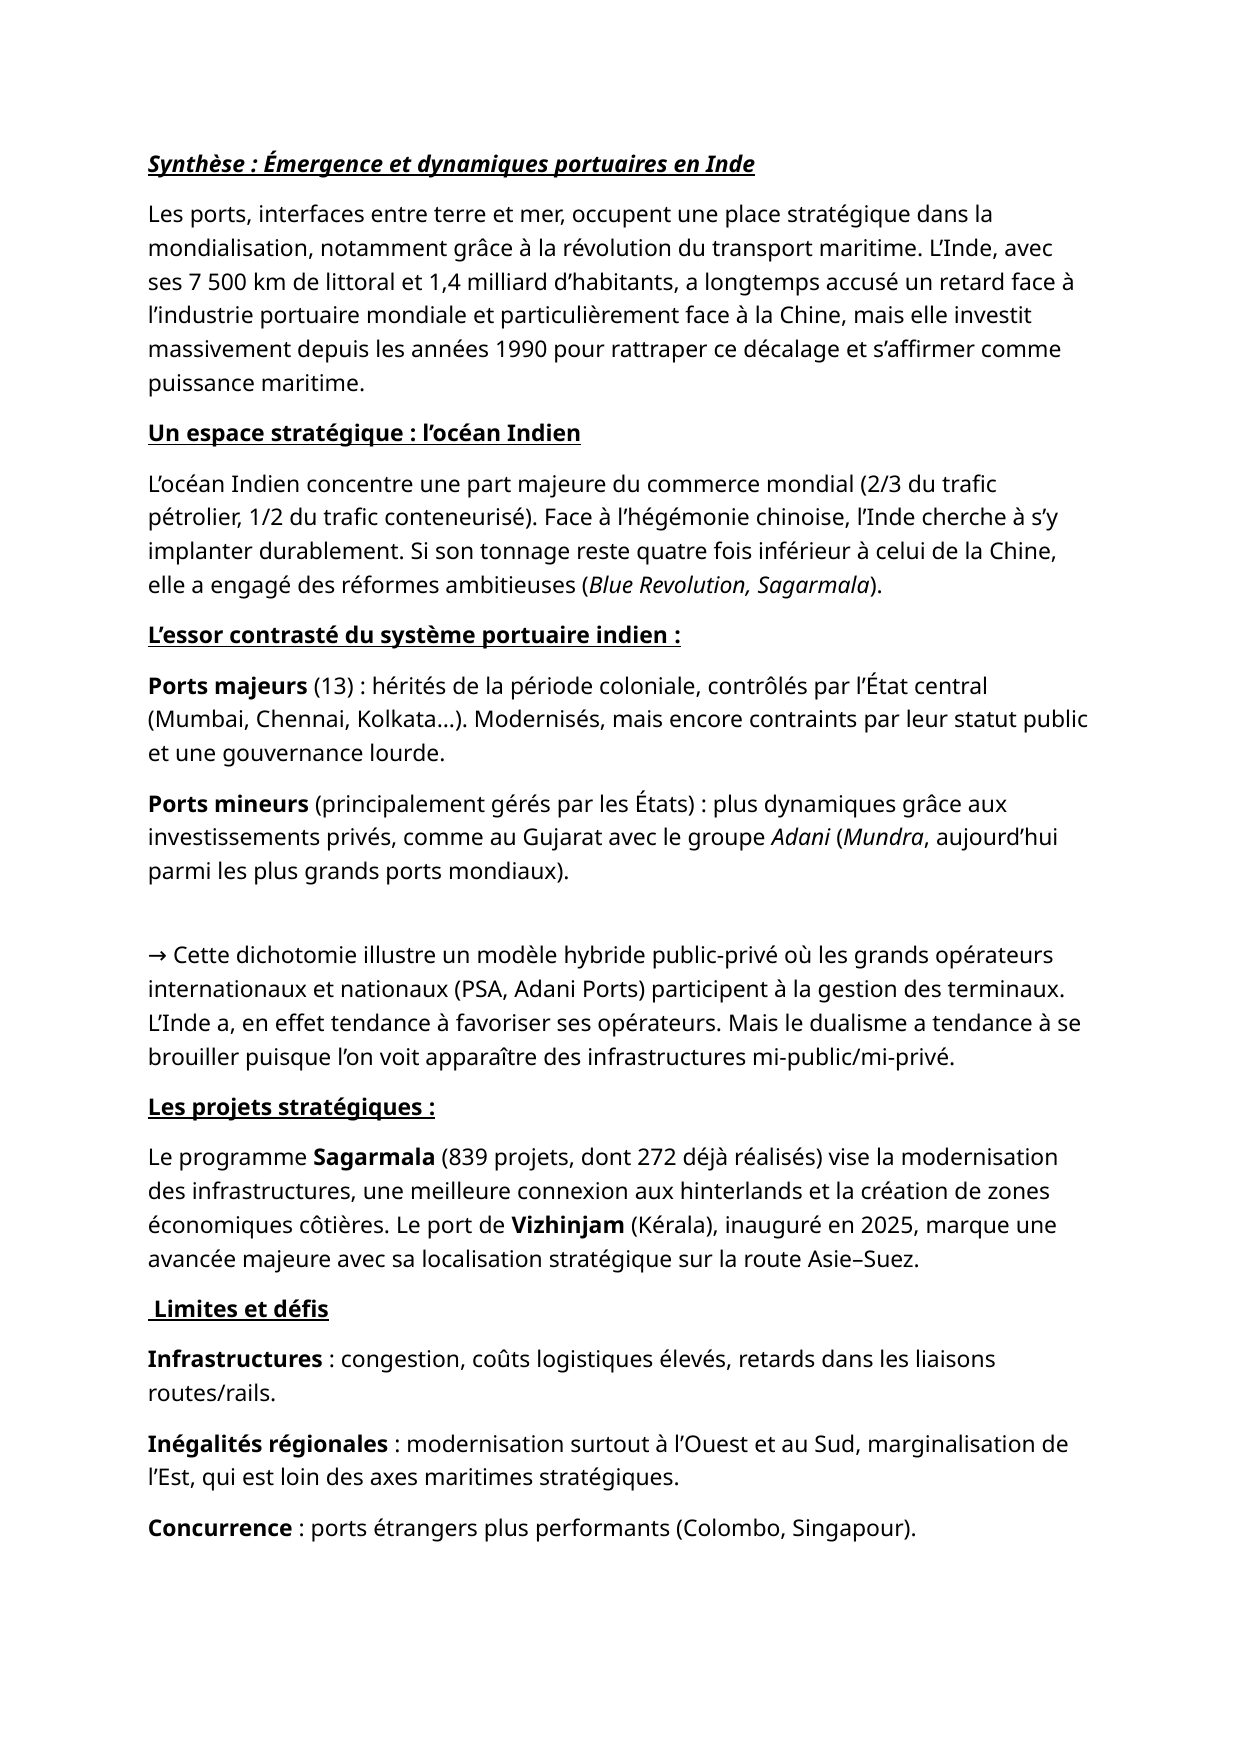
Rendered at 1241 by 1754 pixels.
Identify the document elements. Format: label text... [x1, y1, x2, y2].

text → Cette dichotomie illustre un modèle hybride public-privé où les grands opérateurs internationaux et nationaux (PSA, Adani Ports) participent à la gestion des terminaux. L’Inde a, en effet tendance à favoriser ses opérateurs. Mais le dualisme a tendance à se brouiller puisque l’on voit apparaître des infrastructures mi-public/mi-privé. [148, 906, 1093, 1072]
text Synthèse : Émergence et dynamiques portuaires en Inde [148, 148, 1093, 179]
text Inégalités régionales : modernisation surtout à l’Ouest et au Sud, marginalisation de l’Est, qui est loin des axes maritimes stratégiques. [148, 1428, 1093, 1493]
text Un espace stratégique : l’océan Indien [148, 417, 1093, 448]
text Ports mineurs (principalement gérés par les États) : plus dynamiques grâce aux investissements privés, comme au Gujarat avec le groupe Adani (Mundra, aujourd’hui parmi les plus grands ports mondiaux). [148, 788, 1093, 886]
text L’océan Indien concentre une part majeure du commerce mondial (2/3 du trafic pétrolier, 1/2 du trafic conteneurisé). Face à l’hégémonie chinoise, l’Inde cherche à s’y implanter durablement. Si son tonnage reste quatre fois inférieur à celui de la Chine, elle a engagé des réformes ambitieuses (Blue Revolution, Sagarmala). [148, 468, 1093, 600]
text Ports majeurs (13) : hérités de la période coloniale, contrôlés par l’État central (Mumbai, Chennai, Kolkata…). Modernisés, mais encore contraints par leur statut public et une gouvernance lourde. [148, 670, 1093, 768]
text Limites et défis [148, 1293, 1093, 1324]
text Les projets stratégiques : [148, 1091, 1093, 1122]
text Concurrence : ports étrangers plus performants (Colombo, Singapour). [148, 1512, 1093, 1543]
text Infrastructures : congestion, coûts logistiques élevés, retards dans les liaisons routes/rails. [148, 1343, 1093, 1408]
text Le programme Sagarmala (839 projets, dont 272 déjà réalisés) vise la modernisation des infrastructures, une meilleure connexion aux hinterlands et la création de zones économiques côtières. Le port de Vizhinjam (Kérala), inauguré en 2025, marque une avancée majeure avec sa localisation stratégique sur la route Asie–Suez. [148, 1141, 1093, 1274]
text Les ports, interfaces entre terre et mer, occupent une place stratégique dans la mondialisation, notamment grâce à la révolution du transport maritime. L’Inde, avec ses 7 500 km de littoral et 1,4 milliard d’habitants, a longtemps accusé un retard face à l’industrie portuaire mondiale et particulièrement face à la Chine, mais elle investit massivement depuis les années 1990 pour rattraper ce décalage et s’affirmer comme puissance maritime. [148, 198, 1093, 398]
text L’essor contrasté du système portuaire indien : [148, 619, 1093, 651]
